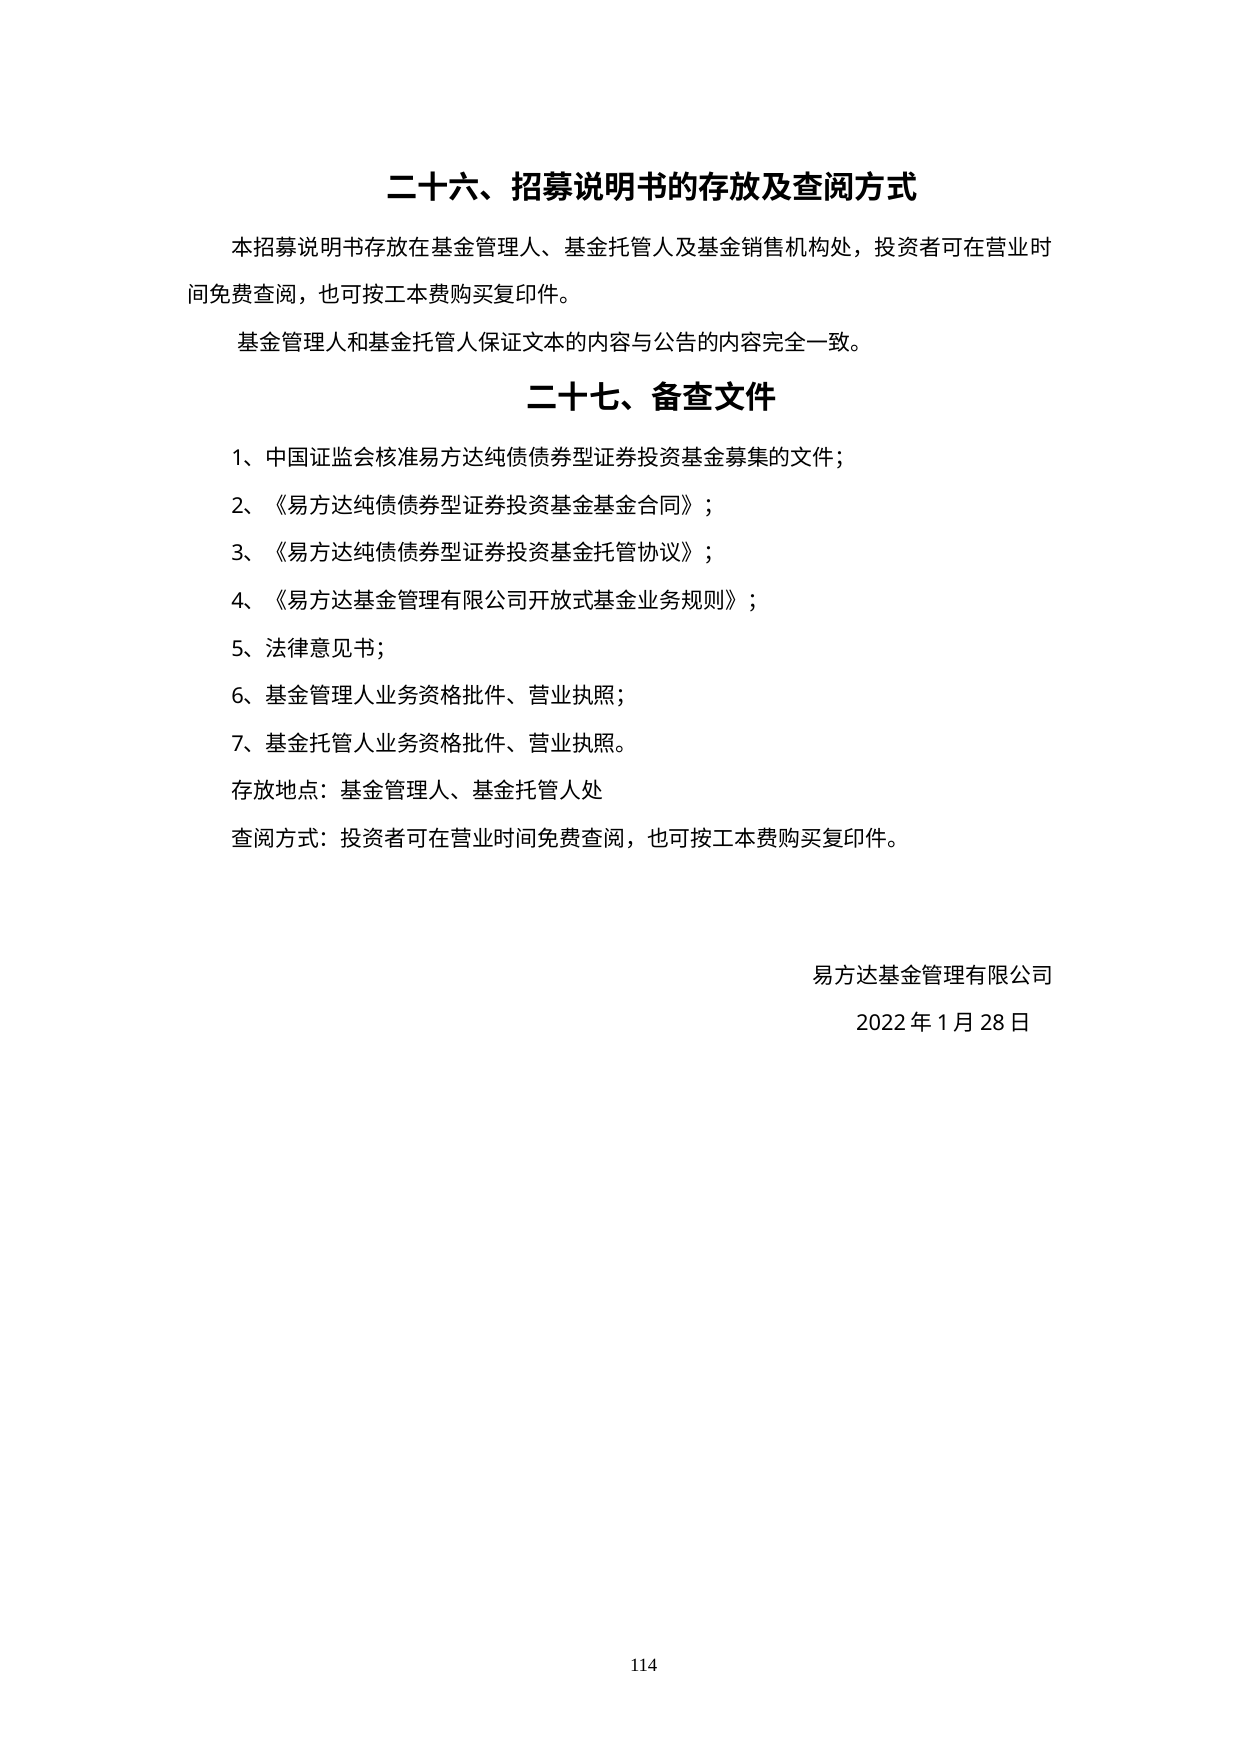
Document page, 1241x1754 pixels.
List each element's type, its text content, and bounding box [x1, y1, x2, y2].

text 3、《易方达纯债债券型证券投资基金托管协议》； [187, 535, 1053, 567]
text 6、基金管理人业务资格批件、营业执照； [187, 678, 1053, 710]
text 二十七、备查文件 [187, 372, 1053, 417]
text 二十六、招募说明书的存放及查阅方式 [187, 162, 1053, 207]
text 本招募说明书存放在基金管理人、基金托管人及基金销售机构处，投资者可在营业时间免费查阅，也可按工本费购买复印件。 [187, 230, 1053, 309]
text 5、法律意见书； [187, 631, 1053, 662]
text 基金管理人和基金托管人保证文本的内容与公告的内容完全一致。 [187, 325, 1053, 356]
text 4、《易方达基金管理有限公司开放式基金业务规则》； [187, 583, 1053, 615]
text 2、《易方达纯债债券型证券投资基金基金合同》； [187, 488, 1053, 519]
text 存放地点：基金管理人、基金托管人处 [187, 773, 1053, 805]
text 查阅方式：投资者可在营业时间免费查阅，也可按工本费购买复印件。 [187, 821, 1053, 852]
text 2022年1月28日 [187, 1005, 1031, 1037]
text 1、中国证监会核准易方达纯债债券型证券投资基金募集的文件； [187, 440, 1053, 472]
text 7、基金托管人业务资格批件、营业执照。 [187, 726, 1053, 757]
text 易方达基金管理有限公司 [187, 958, 1053, 989]
